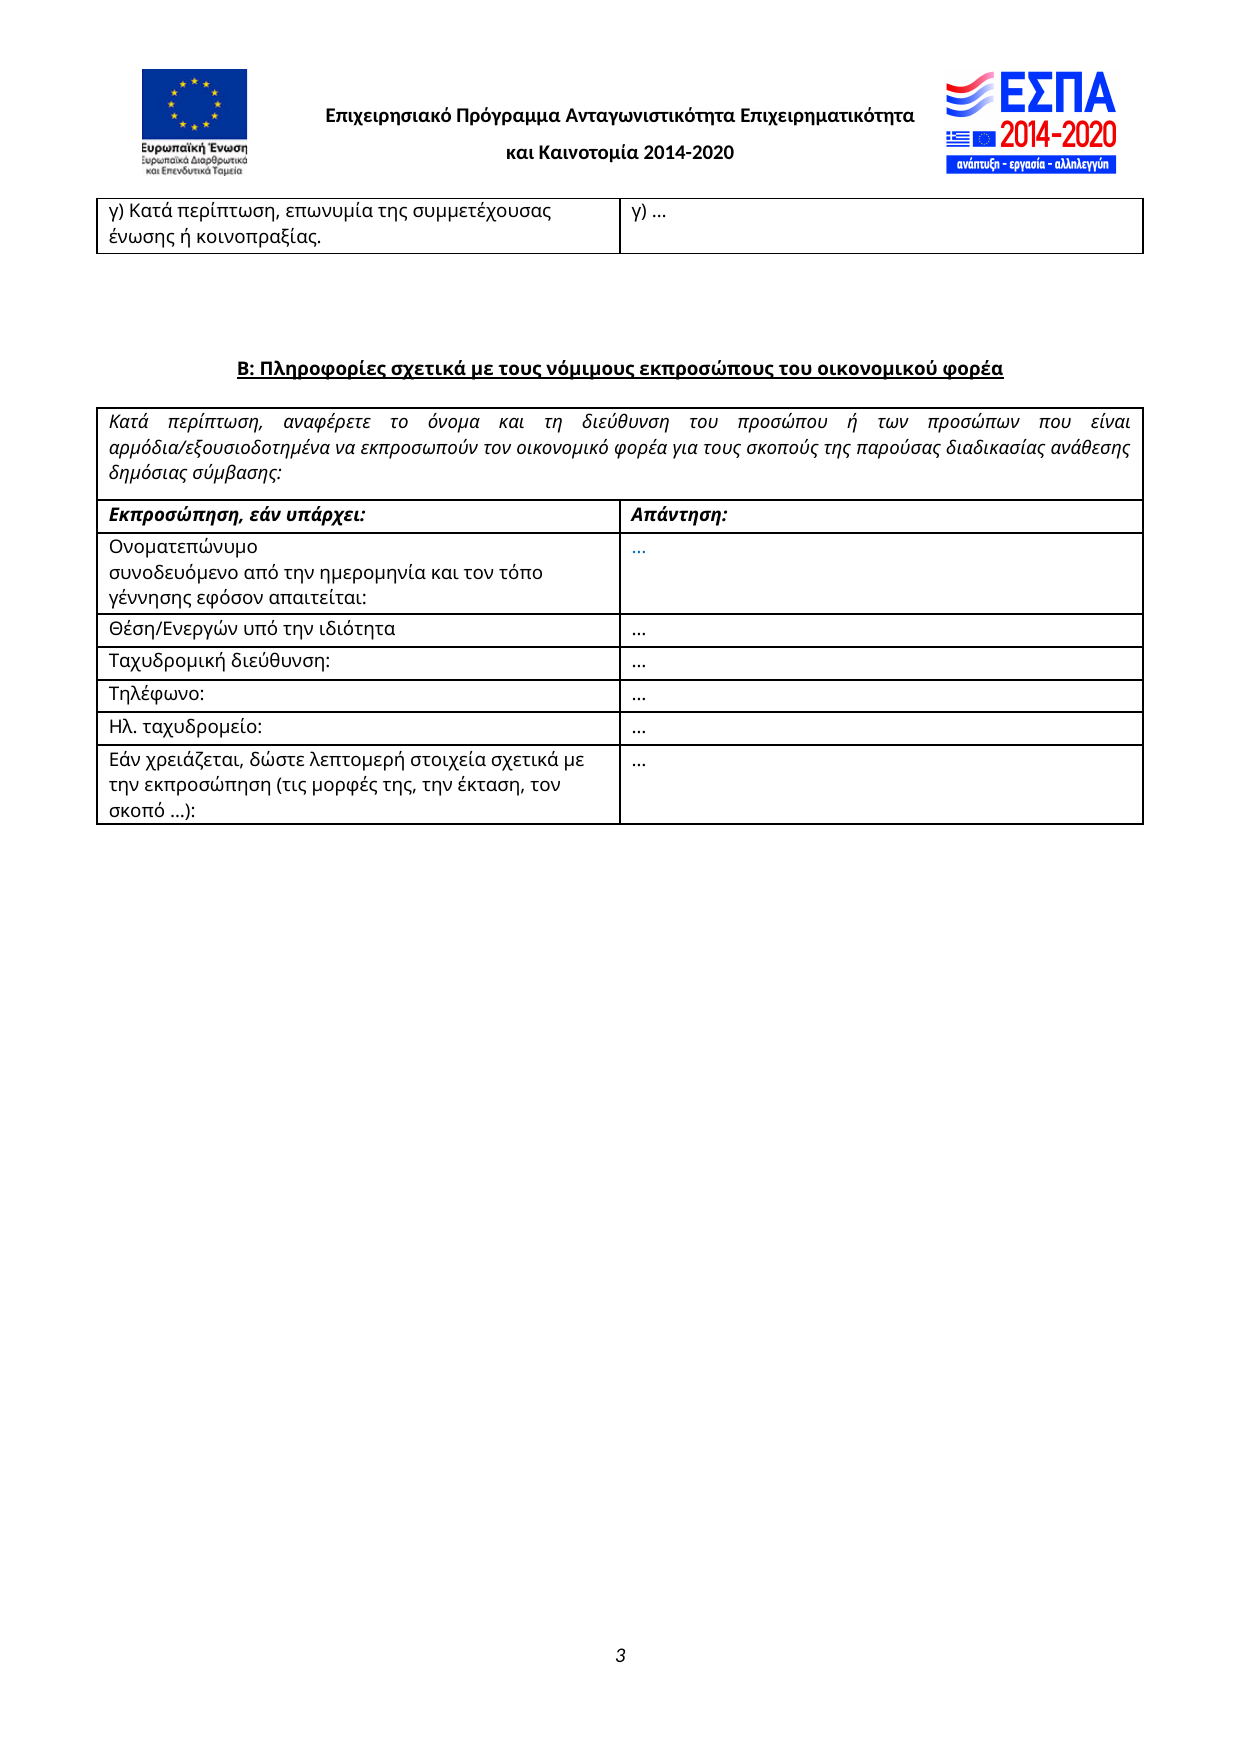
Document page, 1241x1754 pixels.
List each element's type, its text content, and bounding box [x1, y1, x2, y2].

table_cell Ηλ. ταχυδρομείο: [98, 713, 619, 744]
table_cell Ονοματεπώνυμο συνοδευόμενο από την ημερομηνία και τον τόπο γέννησης εφόσον απαιτείται: [98, 534, 619, 613]
table_cell γ) … [621, 199, 1142, 252]
table_cell … [621, 534, 1142, 613]
table_cell Τηλέφωνο: [98, 681, 619, 711]
table_cell γ) Κατά περίπτωση, επωνυμία της συμμετέχουσας ένωσης ή κοινοπραξίας. [98, 199, 619, 252]
table_cell … [621, 746, 1142, 823]
table_cell Ταχυδρομική διεύθυνση: [98, 648, 619, 678]
table_cell … [621, 648, 1142, 678]
table_cell Εάν χρειάζεται, δώστε λεπτομερή στοιχεία σχετικά με την εκπροσώπηση (τις μορφές της, την έκταση, τον σκοπό …): [98, 746, 619, 823]
table_cell Θέση/Ενεργών υπό την ιδιότητα [98, 615, 619, 646]
table_cell Απάντηση: [621, 501, 1142, 532]
table_cell Εκπροσώπηση, εάν υπάρχει: [98, 501, 619, 532]
picture [942, 69, 1120, 176]
table_cell Κατά περίπτωση, αναφέρετε το όνομα και τη διεύθυνση του προσώπου ή των προσώπων που είναι αρμόδια/εξουσιοδοτημένα να εκπροσωπούν τον οικονομικό φορέα για τους σκοπούς της παρούσας διαδικασίας ανάθεσης δημόσιας σύμβασης: [98, 409, 1142, 499]
table_cell … [621, 713, 1142, 744]
table_cell Β: Πληροφορίες σχετικά με τους νόμιμους εκπροσώπους του οικονομικού φορέα [97, 254, 1143, 407]
table_cell … [621, 615, 1142, 646]
picture [142, 69, 248, 176]
table_cell … [621, 681, 1142, 711]
